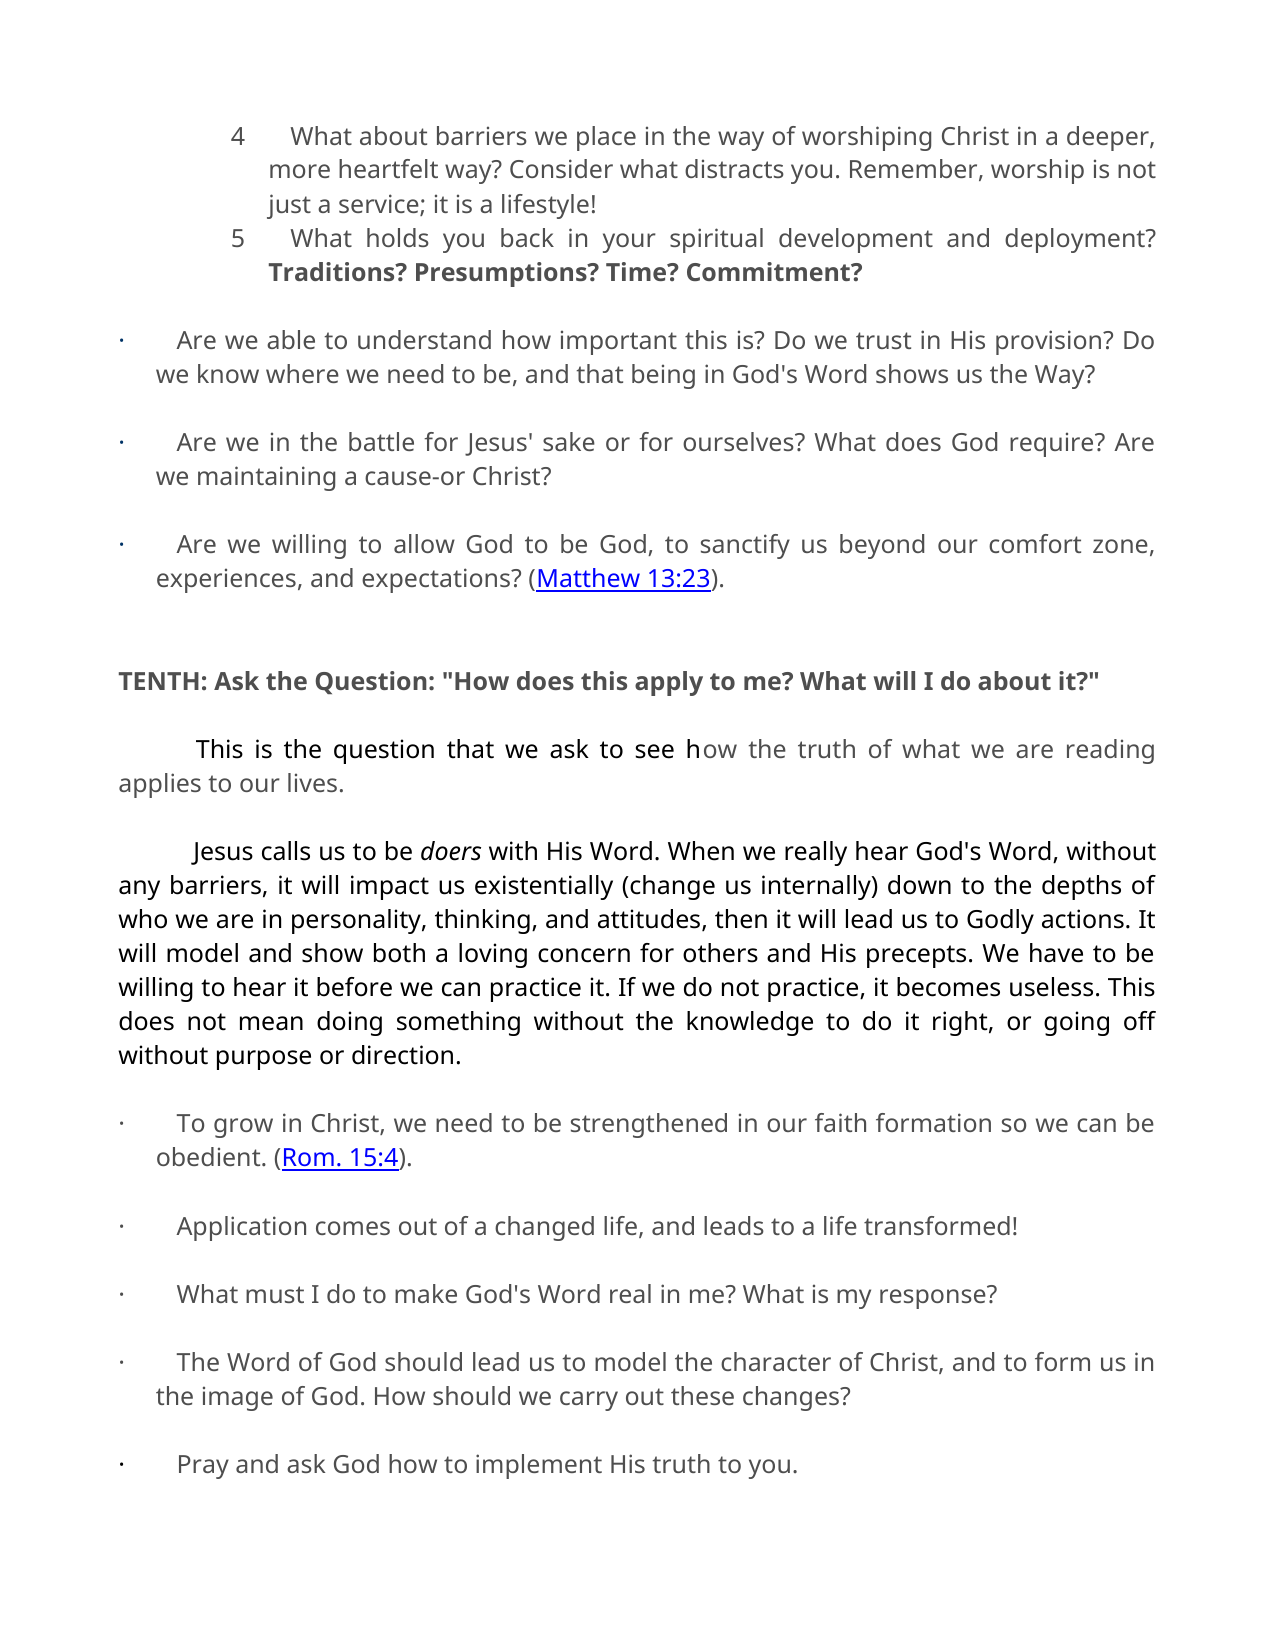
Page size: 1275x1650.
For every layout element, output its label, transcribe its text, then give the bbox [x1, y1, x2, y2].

text 5 What holds you back in your spiritual development and deployment? Traditions? Presumptions? Time? Commitment? [231, 220, 1157, 288]
text · To grow in Christ, we need to be strengthened in our faith formation so we can be obedient. (Rom. 15:4). [118, 1106, 1157, 1174]
text 4 What about barriers we place in the way of worshiping Christ in a deeper, more heartfelt way? Consider what distracts you. Remember, worship is not just a service; it is a lifestyle! [231, 118, 1157, 220]
text TENTH: Ask the Question: "How does this apply to me? What will I do about it?" [118, 663, 1157, 697]
text · Application comes out of a changed life, and leads to a life transformed! [118, 1208, 1157, 1242]
text · The Word of God should lead us to model the character of Christ, and to form us in the image of God. How should we carry out these changes? [118, 1344, 1157, 1412]
text · Are we able to understand how important this is? Do we trust in His provision? Do we know where we need to be, and that being in God's Word shows us the Way? [118, 322, 1157, 391]
text This is the question that we ask to see how the truth of what we are reading applies to our lives. [118, 731, 1157, 799]
text Jesus calls us to be doers with His Word. When we really hear God's Word, without any barriers, it will impact us existentially (change us internally) down to the depths of who we are in personality, thinking, and attitudes, then it will lead us to Godly actions. It will model and show both a loving concern for others and His precepts. We have to be willing to hear it before we can practice it. If we do not practice, it becomes useless. This does not mean doing something without the knowledge to do it right, or going off without purpose or direction. [118, 833, 1157, 1072]
text · Pray and ask God how to implement His truth to you. [118, 1447, 1157, 1481]
text · What must I do to make God's Word real in me? What is my response? [118, 1276, 1157, 1310]
text · Are we in the battle for Jesus' sake or for ourselves? What does God require? Are we maintaining a cause-or Christ? [118, 425, 1157, 493]
text · Are we willing to allow God to be God, to sanctify us beyond our comfort zone, experiences, and expectations? (Matthew 13:23). [118, 527, 1157, 595]
